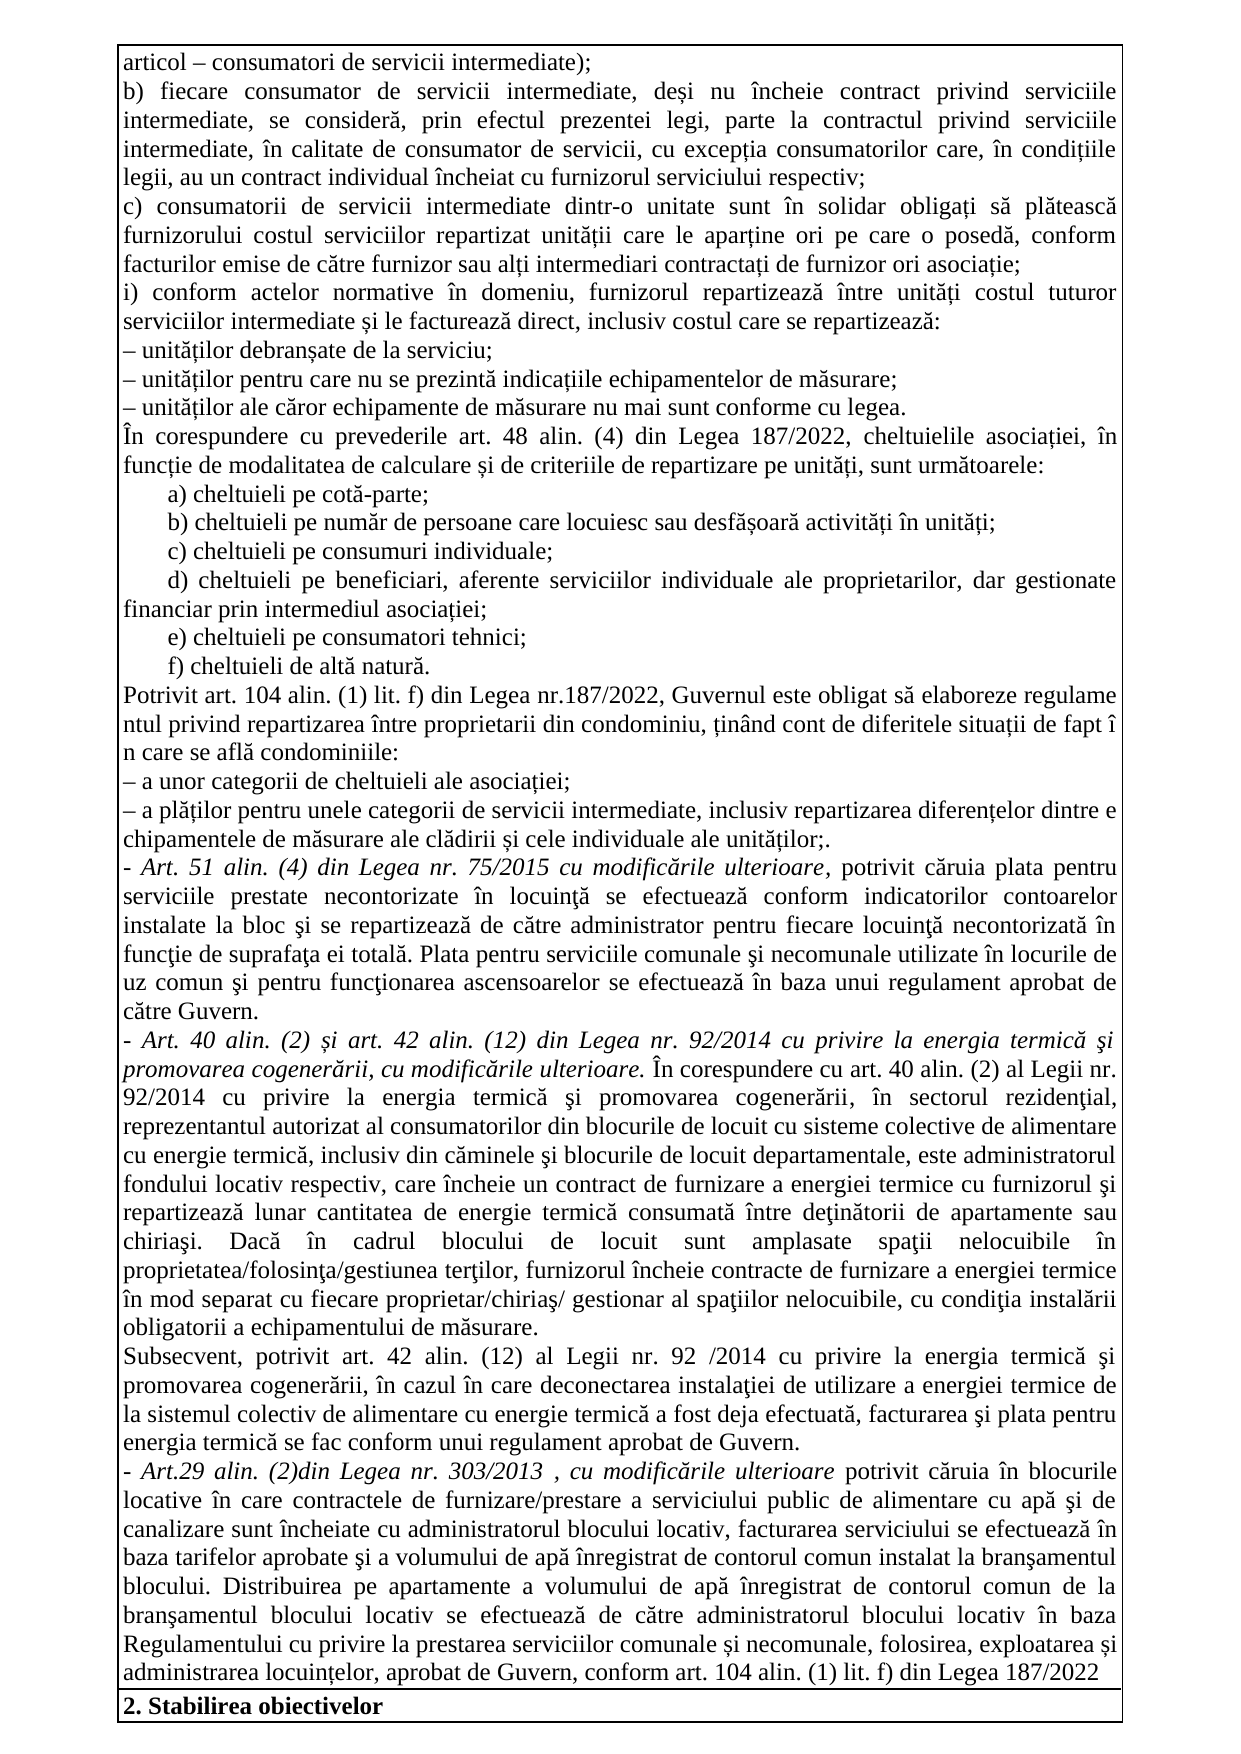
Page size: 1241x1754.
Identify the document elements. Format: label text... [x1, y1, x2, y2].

table_cell 2. Stabilirea obiectivelor [119, 1688, 1122, 1721]
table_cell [119, 46, 1122, 1688]
